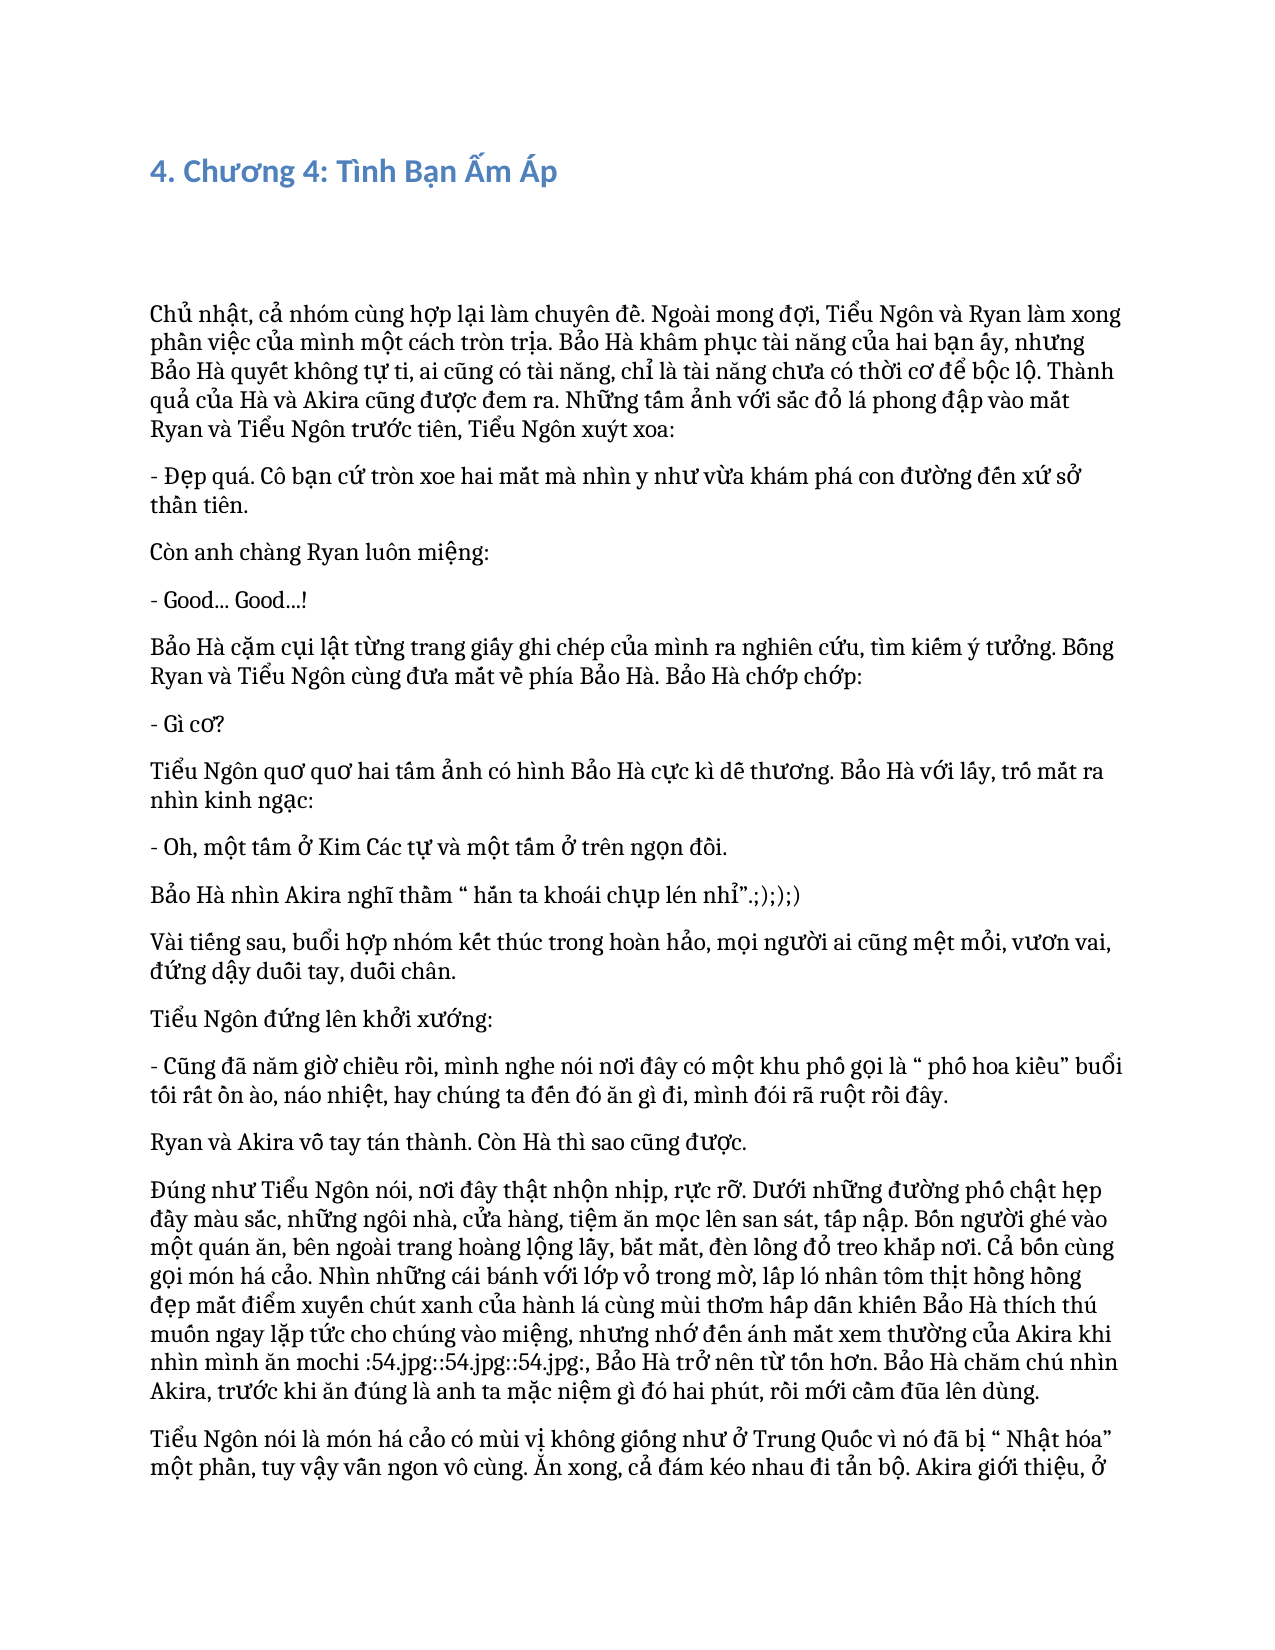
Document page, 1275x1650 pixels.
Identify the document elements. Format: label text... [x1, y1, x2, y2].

text Đúng như Tiểu Ngôn nói, nơi đây thật nhộn nhịp, rực rỡ. Dưới những đường phố chật hẹp đầy màu sắc, những ngôi nhà, cửa hàng, tiệm ăn mọc lên san sát, tấp nập. Bốn người ghé vào một quán ăn, bên ngoài trang hoàng lộng lẫy, bắt mắt, đèn lồng đỏ treo khắp nơi. Cả bốn cùng gọi món há cảo. Nhìn những cái bánh với lớp vỏ trong mờ, lấp ló nhân tôm thịt hồng hồng đẹp mắt điểm xuyến chút xanh của hành lá cùng mùi thơm hấp dẫn khiến Bảo Hà thích thú muốn ngay lặp tức cho chúng vào miệng, nhưng nhớ đến ánh mắt xem thường của Akira khi nhìn mình ăn mochi :54.jpg::54.jpg::54.jpg:, Bảo Hà trở nên từ tốn hơn. Bảo Hà chăm chú nhìn Akira, trước khi ăn đúng là anh ta mặc niệm gì đó hai phút, rồi mới cầm đũa lên dùng. [150, 1176, 1125, 1406]
text Bảo Hà nhìn Akira nghĩ thầm “ hắn ta khoái chụp lén nhỉ”.;););) [150, 881, 1125, 909]
text Tiểu Ngôn quơ quơ hai tấm ảnh có hình Bảo Hà cực kì dễ thương. Bảo Hà với lấy, trố mắt ra nhìn kinh ngạc: [150, 757, 1125, 814]
text - Good... Good...! [150, 586, 1125, 614]
text - Oh, một tấm ở Kim Các tự và một tấm ở trên ngọn đồi. [150, 833, 1125, 862]
text Vài tiếng sau, buổi hợp nhóm kết thúc trong hoàn hảo, mọi người ai cũng mệt mỏi, vươn vai, đứng dậy duỗi tay, duỗi chân. [150, 928, 1125, 986]
text Bảo Hà cặm cụi lật từng trang giấy ghi chép của mình ra nghiên cứu, tìm kiếm ý tưởng. Bỗng Ryan và Tiểu Ngôn cùng đưa mắt về phía Bảo Hà. Bảo Hà chớp chớp: [150, 633, 1125, 691]
subtitle 4. Chương 4: Tình Bạn Ấm Áp [150, 150, 1125, 191]
text Ryan và Akira vỗ tay tán thành. Còn Hà thì sao cũng được. [150, 1128, 1125, 1157]
text Còn anh chàng Ryan luôn miệng: [150, 538, 1125, 567]
text - Gì cơ? [150, 709, 1125, 738]
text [150, 1424, 1125, 1482]
text - Cũng đã năm giờ chiều rồi, mình nghe nói nơi đây có một khu phố gọi là “ phố hoa kiều” buổi tối rất ồn ào, náo nhiệt, hay chúng ta đến đó ăn gì đi, mình đói rã ruột rồi đây. [150, 1052, 1125, 1109]
text - Đẹp quá. Cô bạn cứ tròn xoe hai mắt mà nhìn y như vừa khám phá con đường đến xứ sở thần tiên. [150, 462, 1125, 519]
text Tiểu Ngôn đứng lên khởi xướng: [150, 1004, 1125, 1033]
text Chủ nhật, cả nhóm cùng hợp lại làm chuyên đề. Ngoài mong đợi, Tiểu Ngôn và Ryan làm xong phần việc của mình một cách tròn trịa. Bảo Hà khâm phục tài năng của hai bạn ấy, nhưng Bảo Hà quyết không tự ti, ai cũng có tài năng, chỉ là tài năng chưa có thời cơ để bộc lộ. Thành quả của Hà và Akira cũng được đem ra. Những tấm ảnh với sắc đỏ lá phong đập vào mắt Ryan và Tiểu Ngôn trước tiên, Tiểu Ngôn xuýt xoa: [150, 299, 1125, 443]
